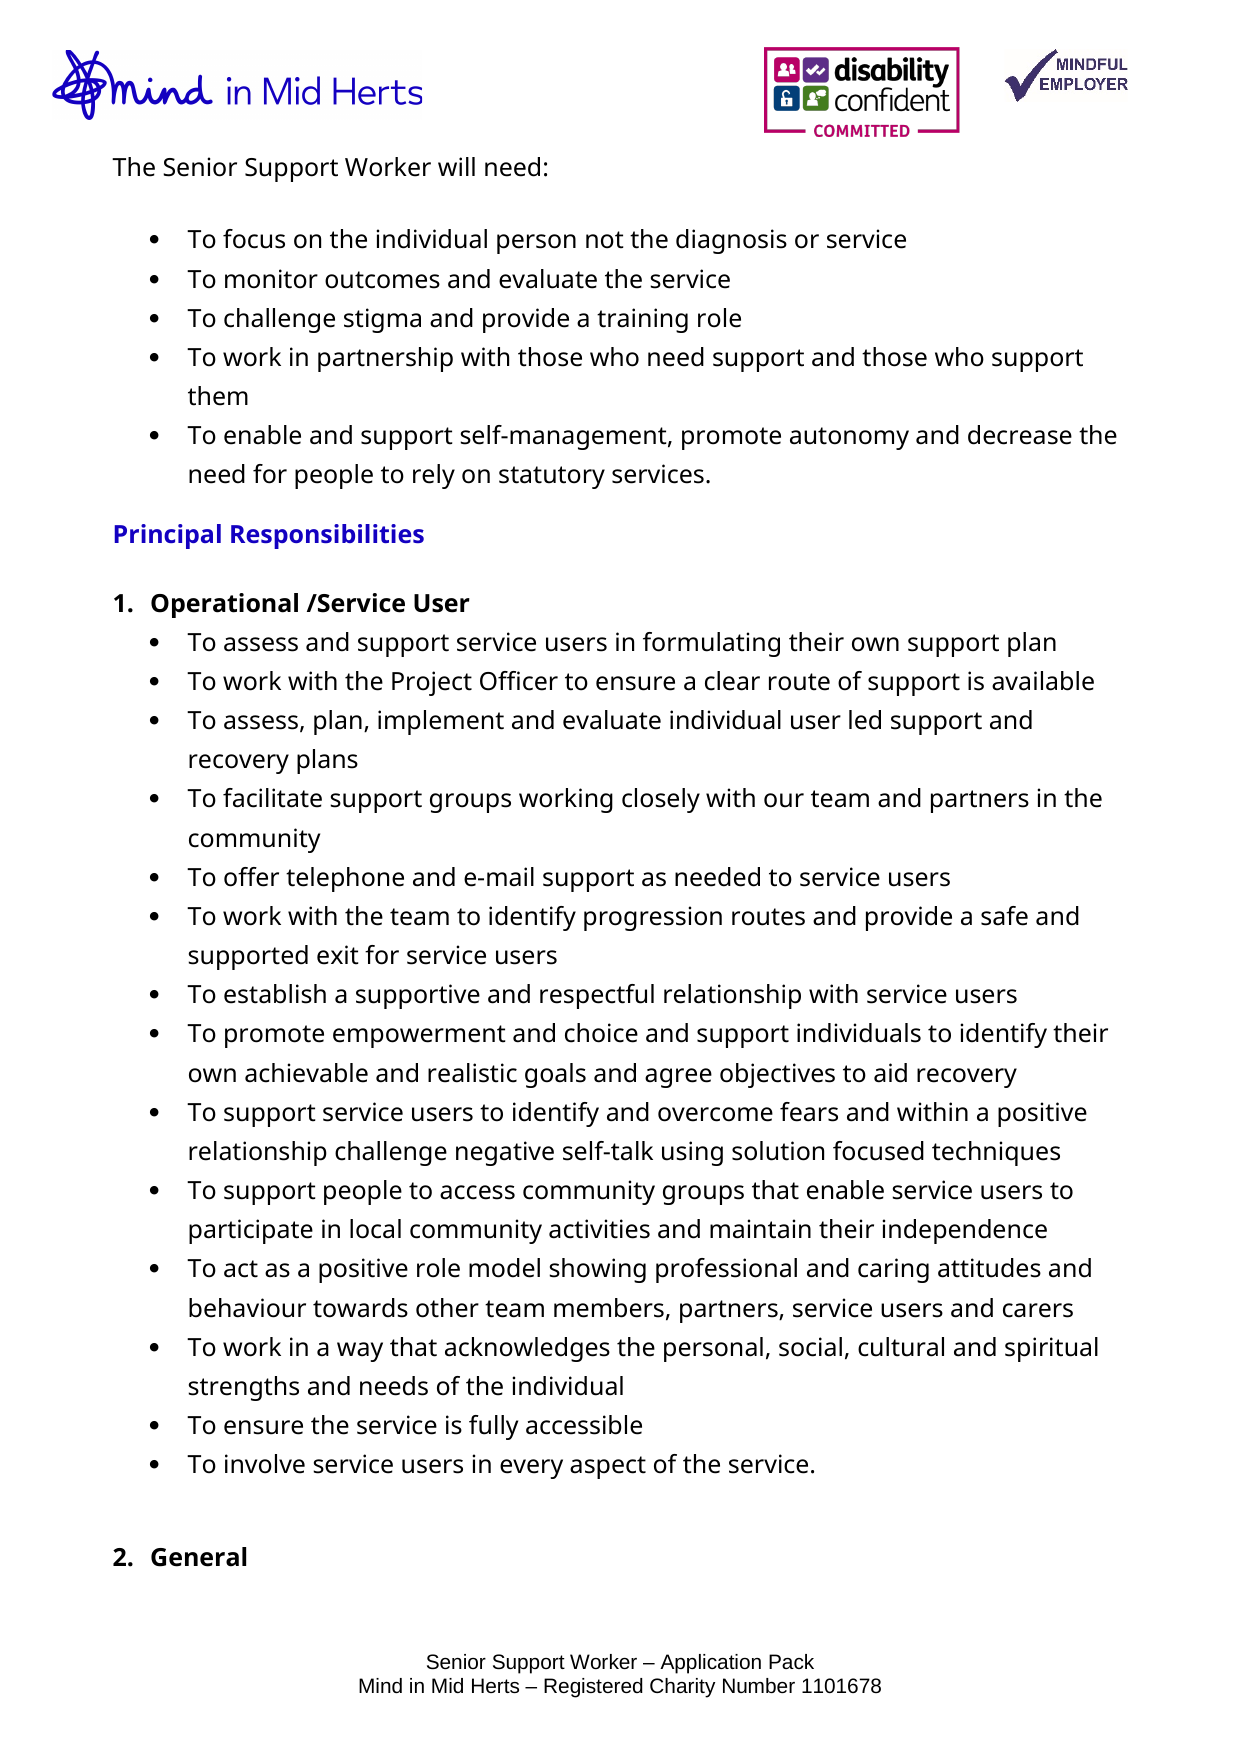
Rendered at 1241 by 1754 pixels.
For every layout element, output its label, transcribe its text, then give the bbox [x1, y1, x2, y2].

text The Senior Support Worker will need: [112, 150, 1128, 184]
list To enable and support self-management, promote autonomy and decrease the need for people to rely on statutory services. [150, 418, 1128, 491]
picture [763, 47, 960, 142]
list To act as a positive role model showing professional and caring attitudes and behaviour towards other team members, partners, service users and carers [150, 1251, 1128, 1324]
list To work with the team to identify progression routes and provide a safe and supported exit for service users [150, 899, 1128, 972]
list To assess and support service users in formulating their own support plan [150, 624, 1128, 658]
picture [52, 50, 423, 120]
list To focus on the individual person not the diagnosis or service [150, 222, 1128, 256]
list To ensure the service is fully accessible [150, 1408, 1128, 1442]
list To monitor outcomes and evaluate the service [150, 261, 1128, 295]
list Operational /Service User [112, 585, 1128, 619]
list To establish a supportive and respectful relationship with service users [150, 977, 1128, 1011]
list To facilitate support groups working closely with our team and partners in the community [150, 781, 1128, 854]
list To work with the Project Officer to ensure a clear route of support is available [150, 664, 1128, 698]
list General [112, 1540, 1128, 1574]
list To challenge stigma and provide a training role [150, 301, 1128, 334]
list To assess, plan, implement and evaluate individual user led support and recovery plans [150, 703, 1128, 776]
picture [1004, 49, 1128, 102]
text Principal Responsibilities [112, 517, 1128, 551]
list To work in partnership with those who need support and those who support them [150, 340, 1128, 413]
list To promote empowerment and choice and support individuals to identify their own achievable and realistic goals and agree objectives to aid recovery [150, 1016, 1128, 1089]
list To offer telephone and e-mail support as needed to service users [150, 859, 1128, 893]
list To work in a way that acknowledges the personal, social, cultural and spiritual strengths and needs of the individual [150, 1329, 1128, 1403]
list To support people to access community groups that enable service users to participate in local community activities and maintain their independence [150, 1173, 1128, 1246]
list To involve service users in every aspect of the service. [150, 1447, 1128, 1481]
list To support service users to identify and overcome fears and within a positive relationship challenge negative self-talk using solution focused techniques [150, 1094, 1128, 1168]
